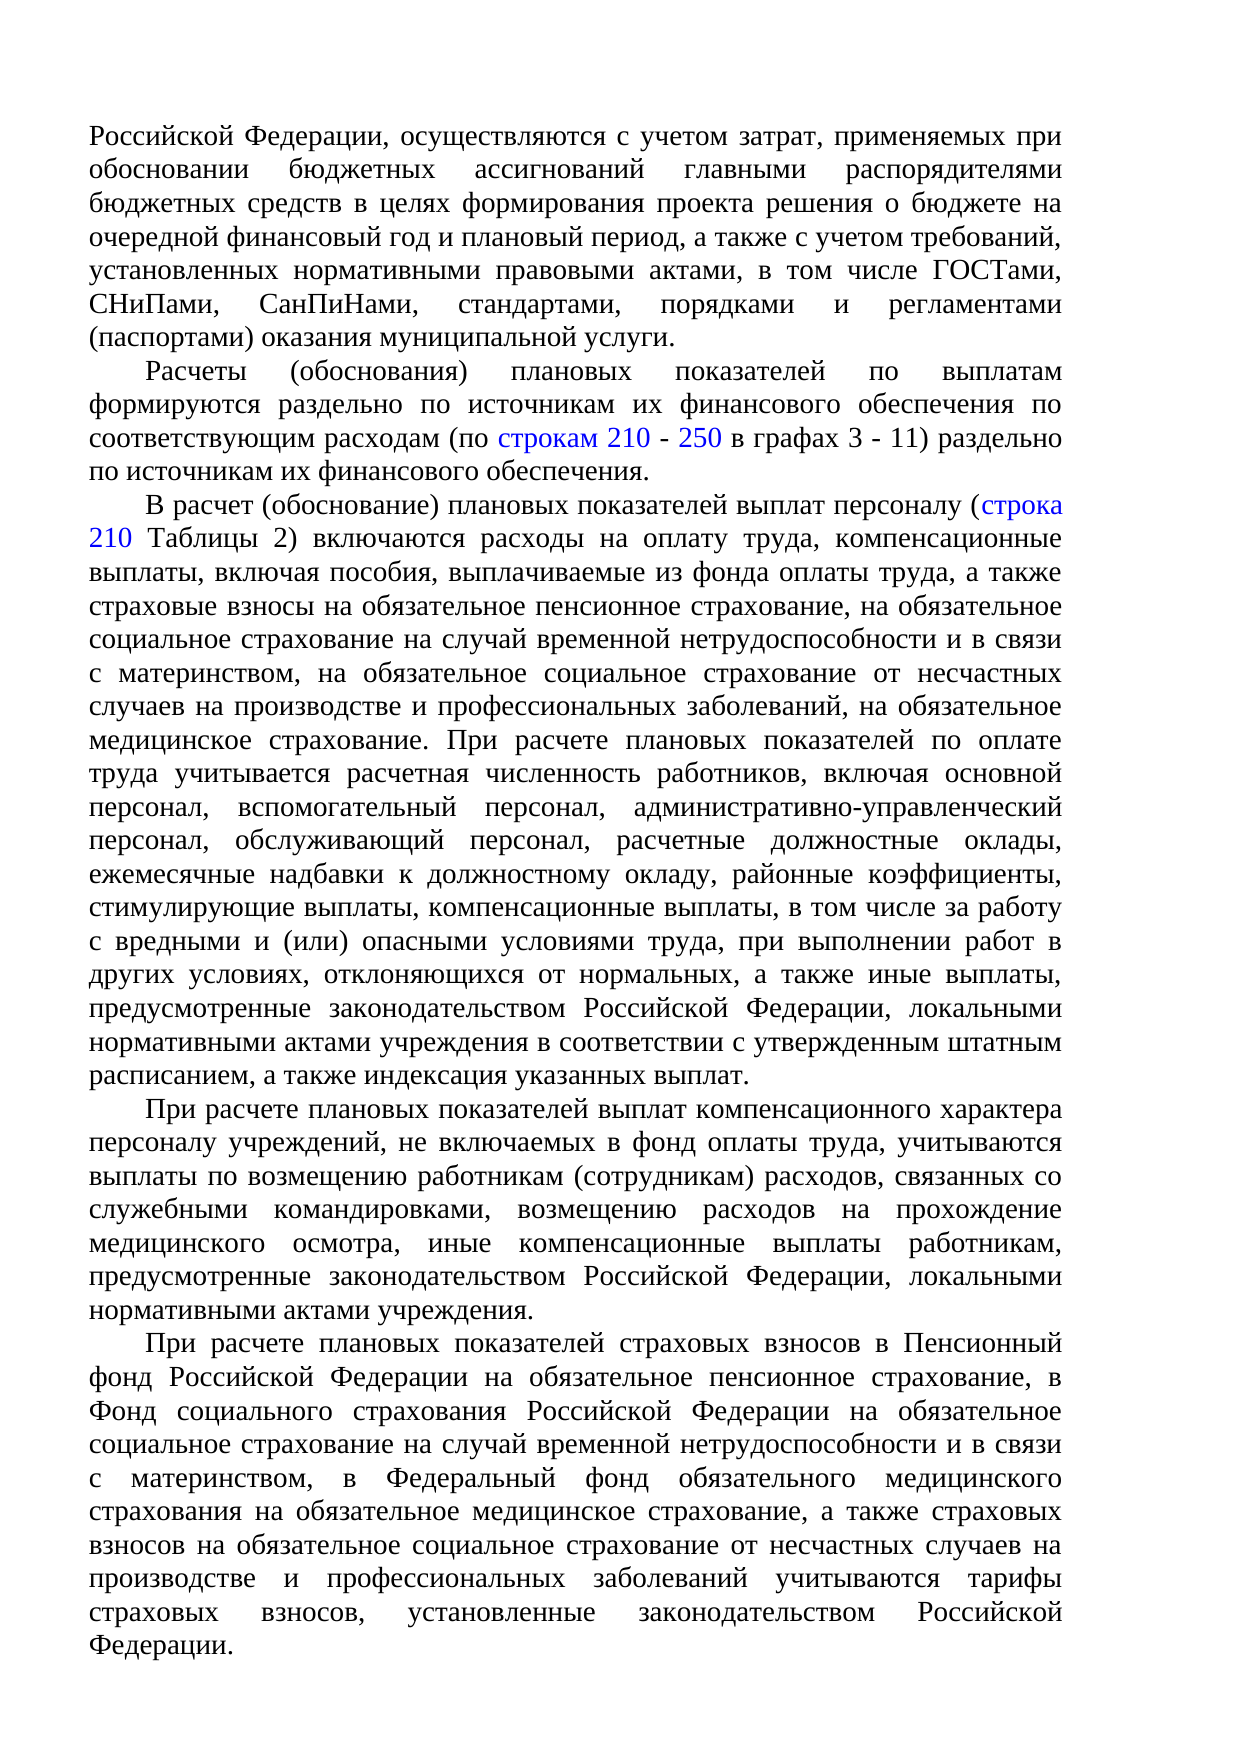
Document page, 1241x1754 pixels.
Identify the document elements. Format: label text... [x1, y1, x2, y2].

text Расчеты (обоснования) плановых показателей по выплатам формируются раздельно по источникам их финансового обеспечения по соответствующим расходам (по строкам 210 - 250 в графах 3 - 11) раздельно по источникам их финансового обеспечения. [88, 353, 1063, 487]
text В расчет (обоснование) плановых показателей выплат персоналу (строка 210 Таблицы 2) включаются расходы на оплату труда, компенсационные выплаты, включая пособия, выплачиваемые из фонда оплаты труда, а также страховые взносы на обязательное пенсионное страхование, на обязательное социальное страхование на случай временной нетрудоспособности и в связи с материнством, на обязательное социальное страхование от несчастных случаев на производстве и профессиональных заболеваний, на обязательное медицинское страхование. При расчете плановых показателей по оплате труда учитывается расчетная численность работников, включая основной персонал, вспомогательный персонал, административно-управленческий персонал, обслуживающий персонал, расчетные должностные оклады, ежемесячные надбавки к должностному окладу, районные коэффициенты, стимулирующие выплаты, компенсационные выплаты, в том числе за работу с вредными и (или) опасными условиями труда, при выполнении работ в других условиях, отклоняющихся от нормальных, а также иные выплаты, предусмотренные законодательством Российской Федерации, локальными нормативными актами учреждения в соответствии с утвержденным штатным расписанием, а также индексация указанных выплат. [88, 487, 1063, 1091]
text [88, 118, 1063, 353]
text При расчете плановых показателей страховых взносов в Пенсионный фонд Российской Федерации на обязательное пенсионное страхование, в Фонд социального страхования Российской Федерации на обязательное социальное страхование на случай временной нетрудоспособности и в связи с материнством, в Федеральный фонд обязательного медицинского страхования на обязательное медицинское страхование, а также страховых взносов на обязательное социальное страхование от несчастных случаев на производстве и профессиональных заболеваний учитываются тарифы страховых взносов, установленные законодательством Российской Федерации. [88, 1326, 1063, 1661]
text При расчете плановых показателей выплат компенсационного характера персоналу учреждений, не включаемых в фонд оплаты труда, учитываются выплаты по возмещению работникам (сотрудникам) расходов, связанных со служебными командировками, возмещению расходов на прохождение медицинского осмотра, иные компенсационные выплаты работникам, предусмотренные законодательством Российской Федерации, локальными нормативными актами учреждения. [88, 1091, 1063, 1326]
